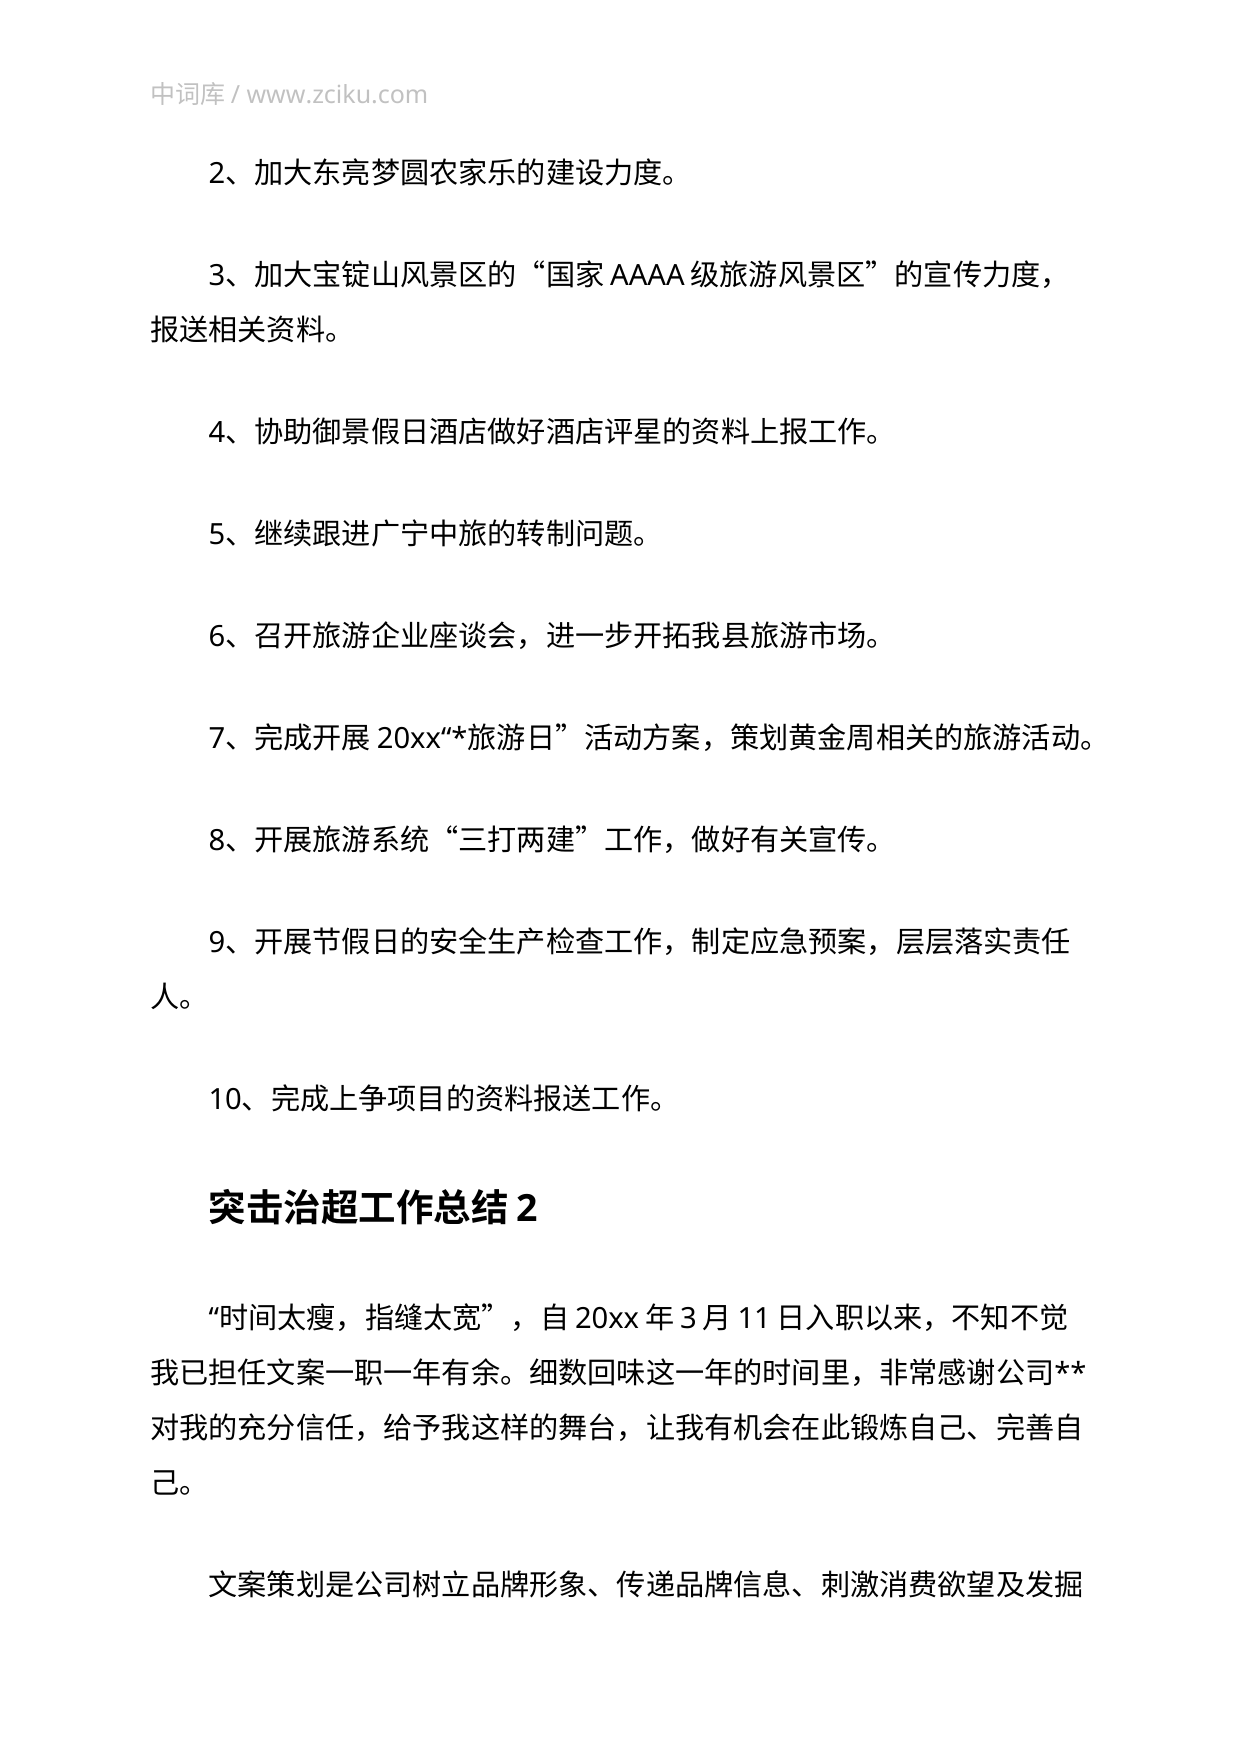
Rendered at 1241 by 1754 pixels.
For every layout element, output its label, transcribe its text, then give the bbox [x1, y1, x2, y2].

text 6、召开旅游企业座谈会，进一步开拓我县旅游市场。 [150, 613, 1090, 655]
text 3、加大宝锭山风景区的“国家AAAA级旅游风景区”的宣传力度，报送相关资料。 [150, 252, 1090, 349]
text “时间太瘦，指缝太宽”，自20xx年3月11日入职以来，不知不觉我已担任文案一职一年有余。细数回味这一年的时间里，非常感谢公司**对我的充分信任，给予我这样的舞台，让我有机会在此锻炼自己、完善自己。 [150, 1295, 1090, 1502]
text 2、加大东亮梦圆农家乐的建设力度。 [150, 150, 1090, 192]
text 10、完成上争项目的资料报送工作。 [150, 1075, 1090, 1118]
text 5、继续跟进广宁中旅的转制问题。 [150, 511, 1090, 553]
text 4、协助御景假日酒店做好酒店评星的资料上报工作。 [150, 409, 1090, 451]
text 7、完成开展20xx“*旅游日”活动方案，策划黄金周相关的旅游活动。 [150, 715, 1090, 757]
text 突击治超工作总结2 [150, 1177, 1090, 1232]
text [150, 1562, 1090, 1604]
text 9、开展节假日的安全生产检查工作，制定应急预案，层层落实责任人。 [150, 919, 1090, 1016]
text 8、开展旅游系统“三打两建”工作，做好有关宣传。 [150, 817, 1090, 859]
